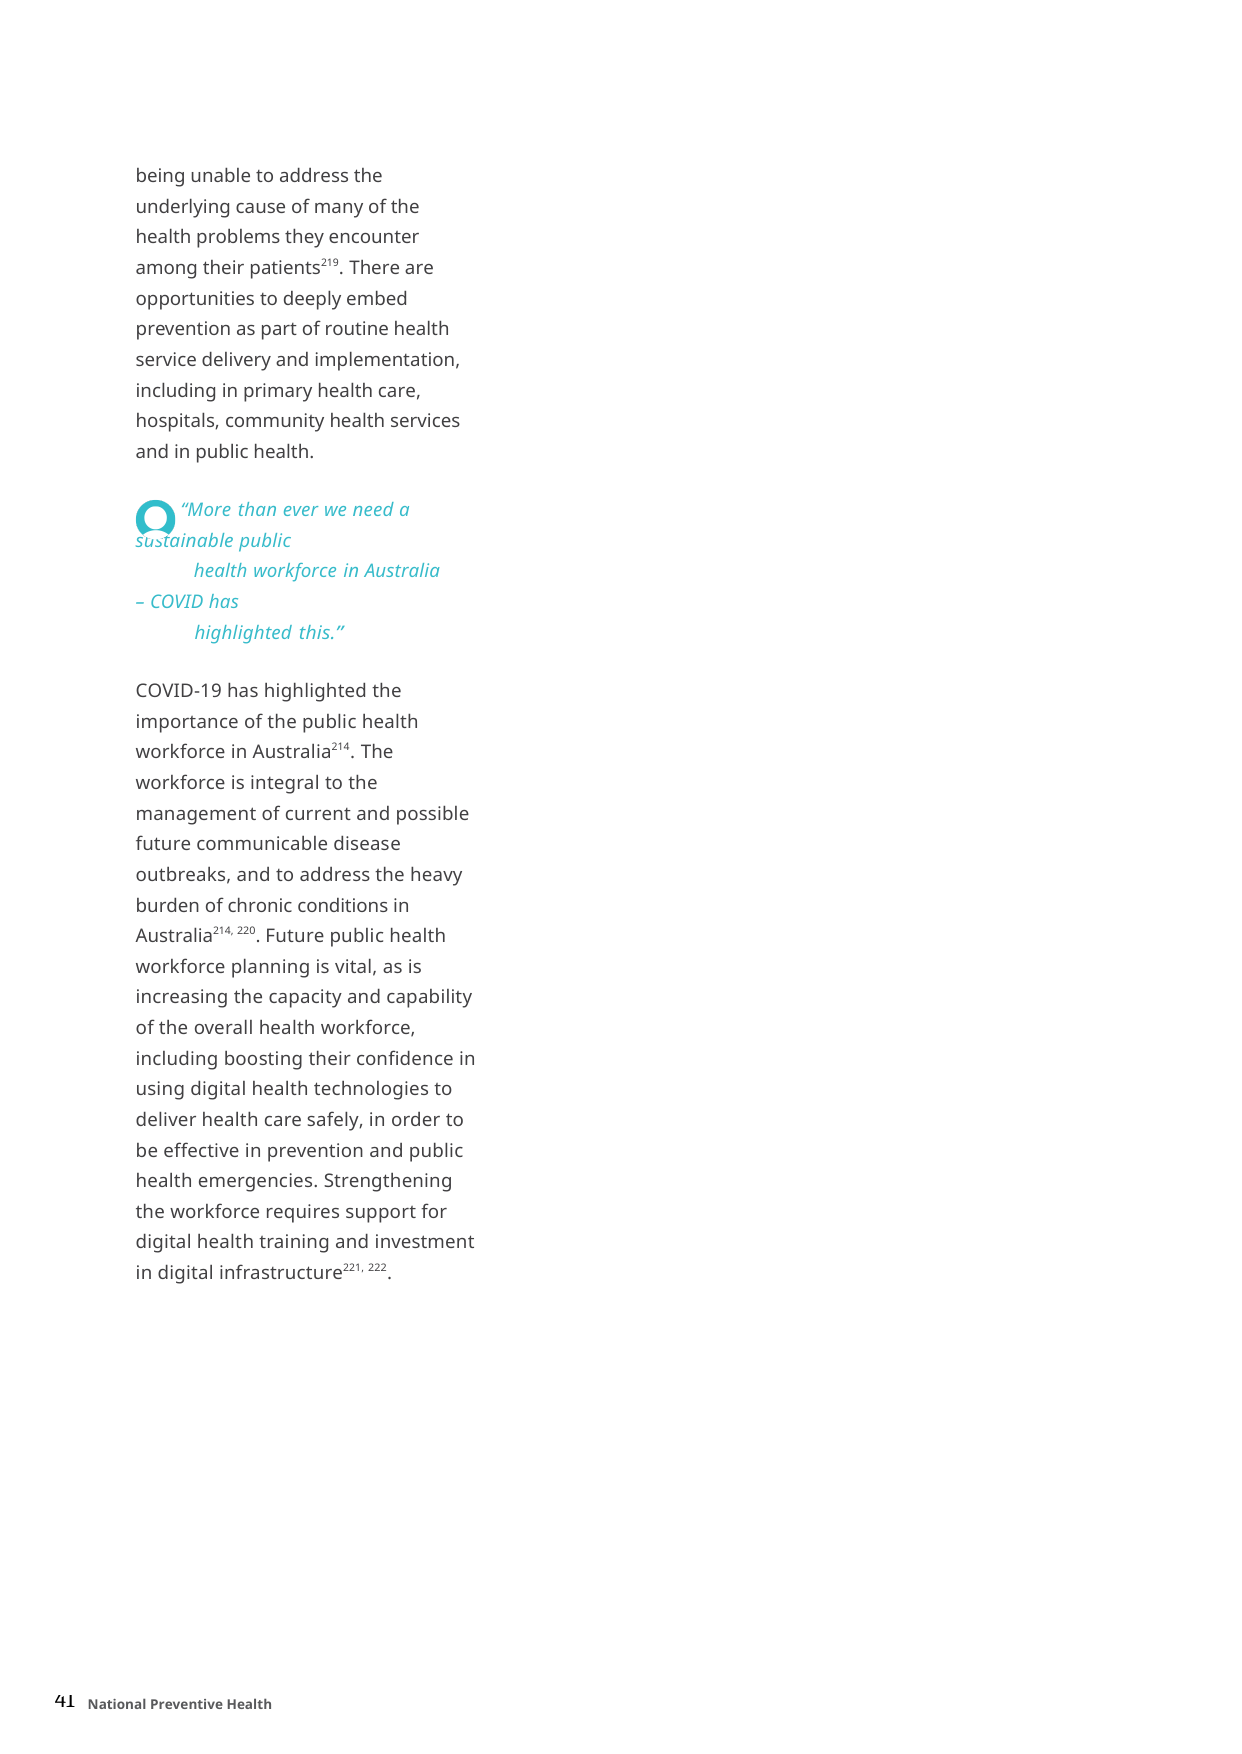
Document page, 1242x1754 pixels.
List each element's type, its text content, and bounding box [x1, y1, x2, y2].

picture [133, 497, 178, 542]
text COVID-19 has highlighted the importance of the public health workforce in Australia214. The workforce is integral to the management of current and possible future communicable disease outbreaks, and to address the heavy burden of chronic conditions in Australia214, 220. Future public health workforce planning is vital, as is increasing the capacity and capability of the overall health workforce, including boosting their confidence in using digital health technologies to deliver health care safely, in order to be effective in prevention and public health emergencies. Strengthening the workforce requires support for digital health training and investment in digital infrastructure221, 222. [135, 678, 482, 1285]
text “More than ever we need a sustainable public health workforce in Australia – COVID has highlighted this.” [135, 497, 455, 644]
text being unable to address the underlying cause of many of the health problems they encounter among their patients219. There are opportunities to deeply embed prevention as part of routine health service delivery and implementation, including in primary health care, hospitals, community health services and in public health. [135, 162, 472, 464]
